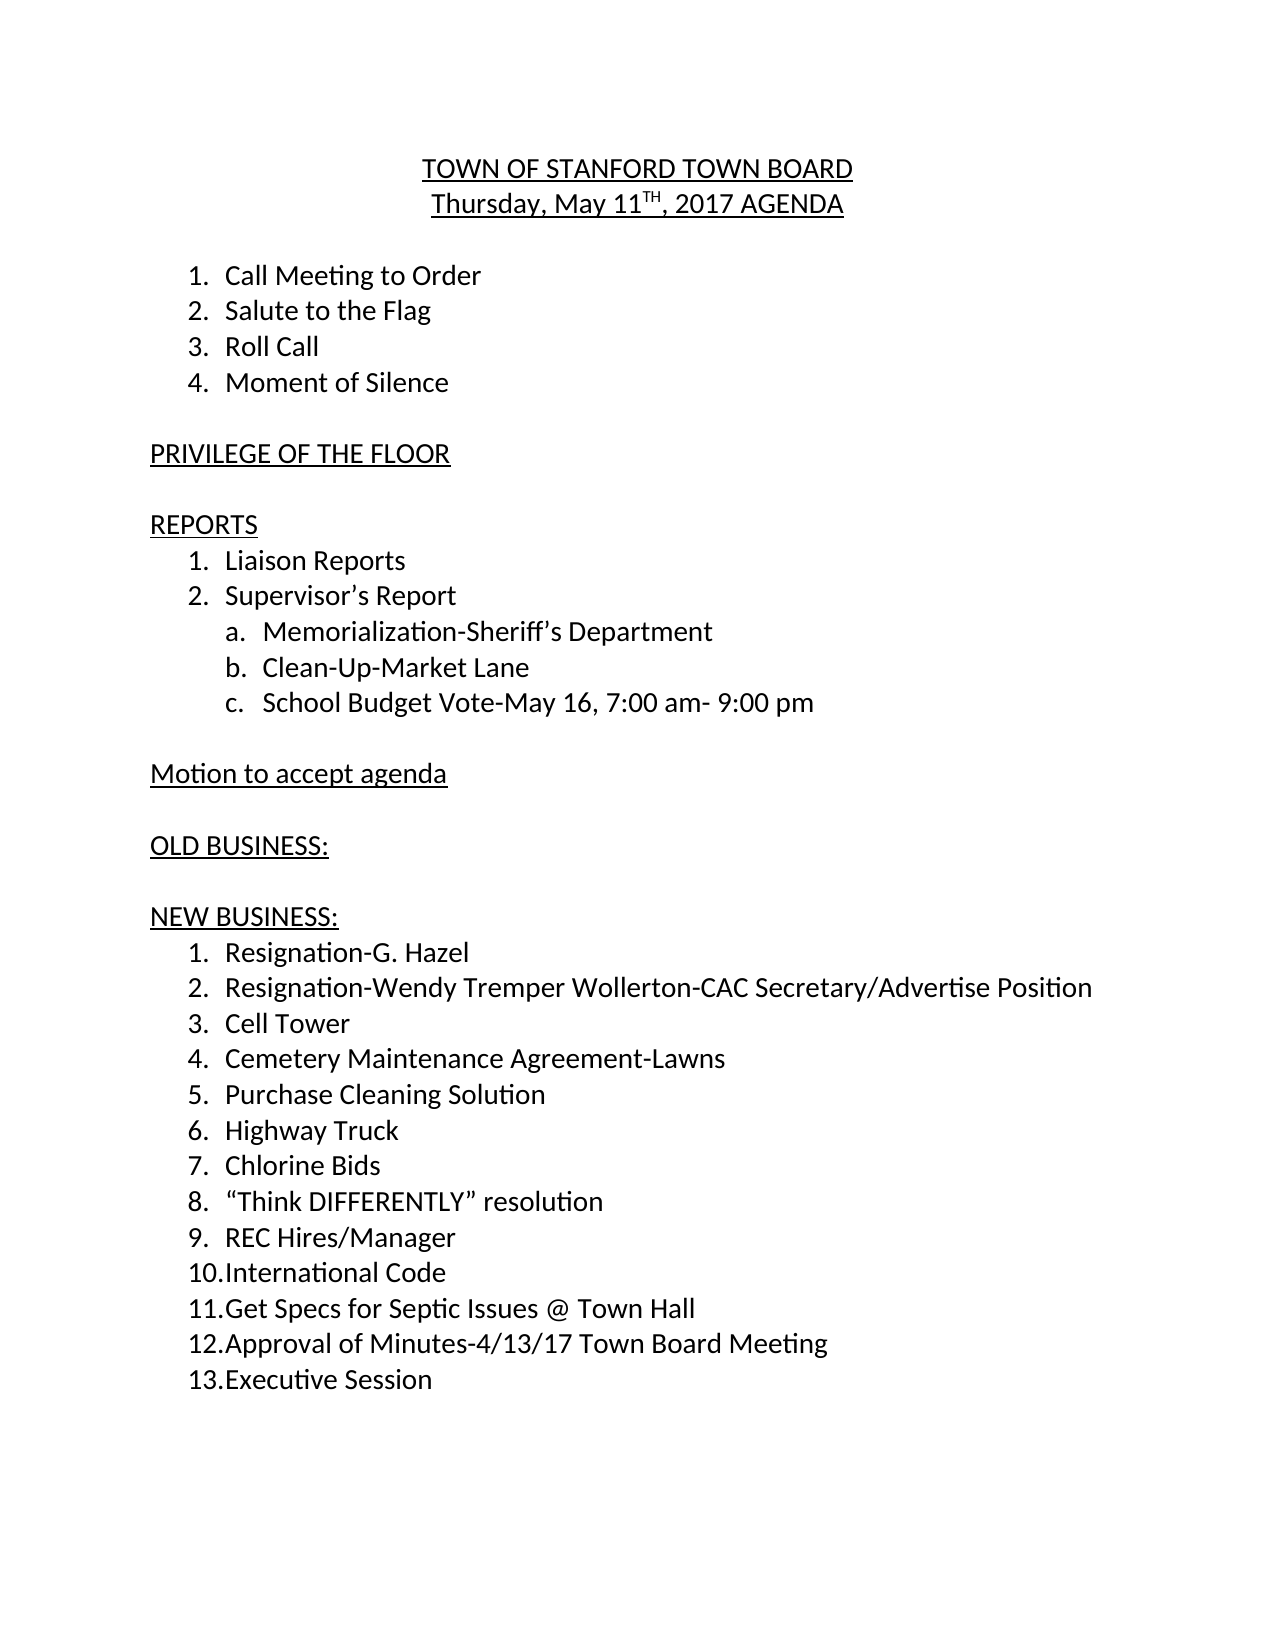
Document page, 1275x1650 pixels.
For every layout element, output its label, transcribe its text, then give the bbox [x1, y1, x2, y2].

text TOWN OF STANFORD TOWN BOARD [150, 150, 1125, 186]
list Clean-Up-Market Lane [225, 649, 1125, 684]
list Moment of Silence [187, 364, 1125, 399]
list Get Specs for Septic Issues @ Town Hall [187, 1290, 1125, 1326]
text Thursday, May 11TH, 2017 AGENDA [150, 186, 1125, 221]
list Supervisor’s Report [187, 577, 1125, 613]
list Chlorine Bids [187, 1147, 1125, 1183]
text NEW BUSINESS: [150, 898, 1125, 934]
list Liaison Reports [187, 542, 1125, 577]
text Motion to accept agenda [150, 756, 1125, 791]
list Call Meeting to Order [187, 257, 1125, 292]
list Executive Session [187, 1361, 1125, 1397]
text PRIVILEGE OF THE FLOOR [150, 435, 1125, 471]
list International Code [187, 1254, 1125, 1290]
list School Budget Vote-May 16, 7:00 am- 9:00 pm [225, 684, 1125, 720]
list Highway Truck [187, 1112, 1125, 1147]
list REC Hires/Manager [187, 1219, 1125, 1254]
list Cell Tower [187, 1005, 1125, 1041]
text OLD BUSINESS: [150, 827, 1125, 862]
list Resignation-G. Hazel [187, 934, 1125, 969]
list Purchase Cleaning Solution [187, 1076, 1125, 1112]
list “Think DIFFERENTLY” resolution [187, 1183, 1125, 1219]
list Approval of Minutes-4/13/17 Town Board Meeting [187, 1326, 1125, 1361]
list Roll Call [187, 328, 1125, 364]
text REPORTS [150, 506, 1125, 542]
list Memorialization-Sheriff’s Department [225, 613, 1125, 649]
list Resignation-Wendy Tremper Wollerton-CAC Secretary/Advertise Position [187, 969, 1125, 1005]
list Cemetery Maintenance Agreement-Lawns [187, 1041, 1125, 1076]
list Salute to the Flag [187, 292, 1125, 328]
